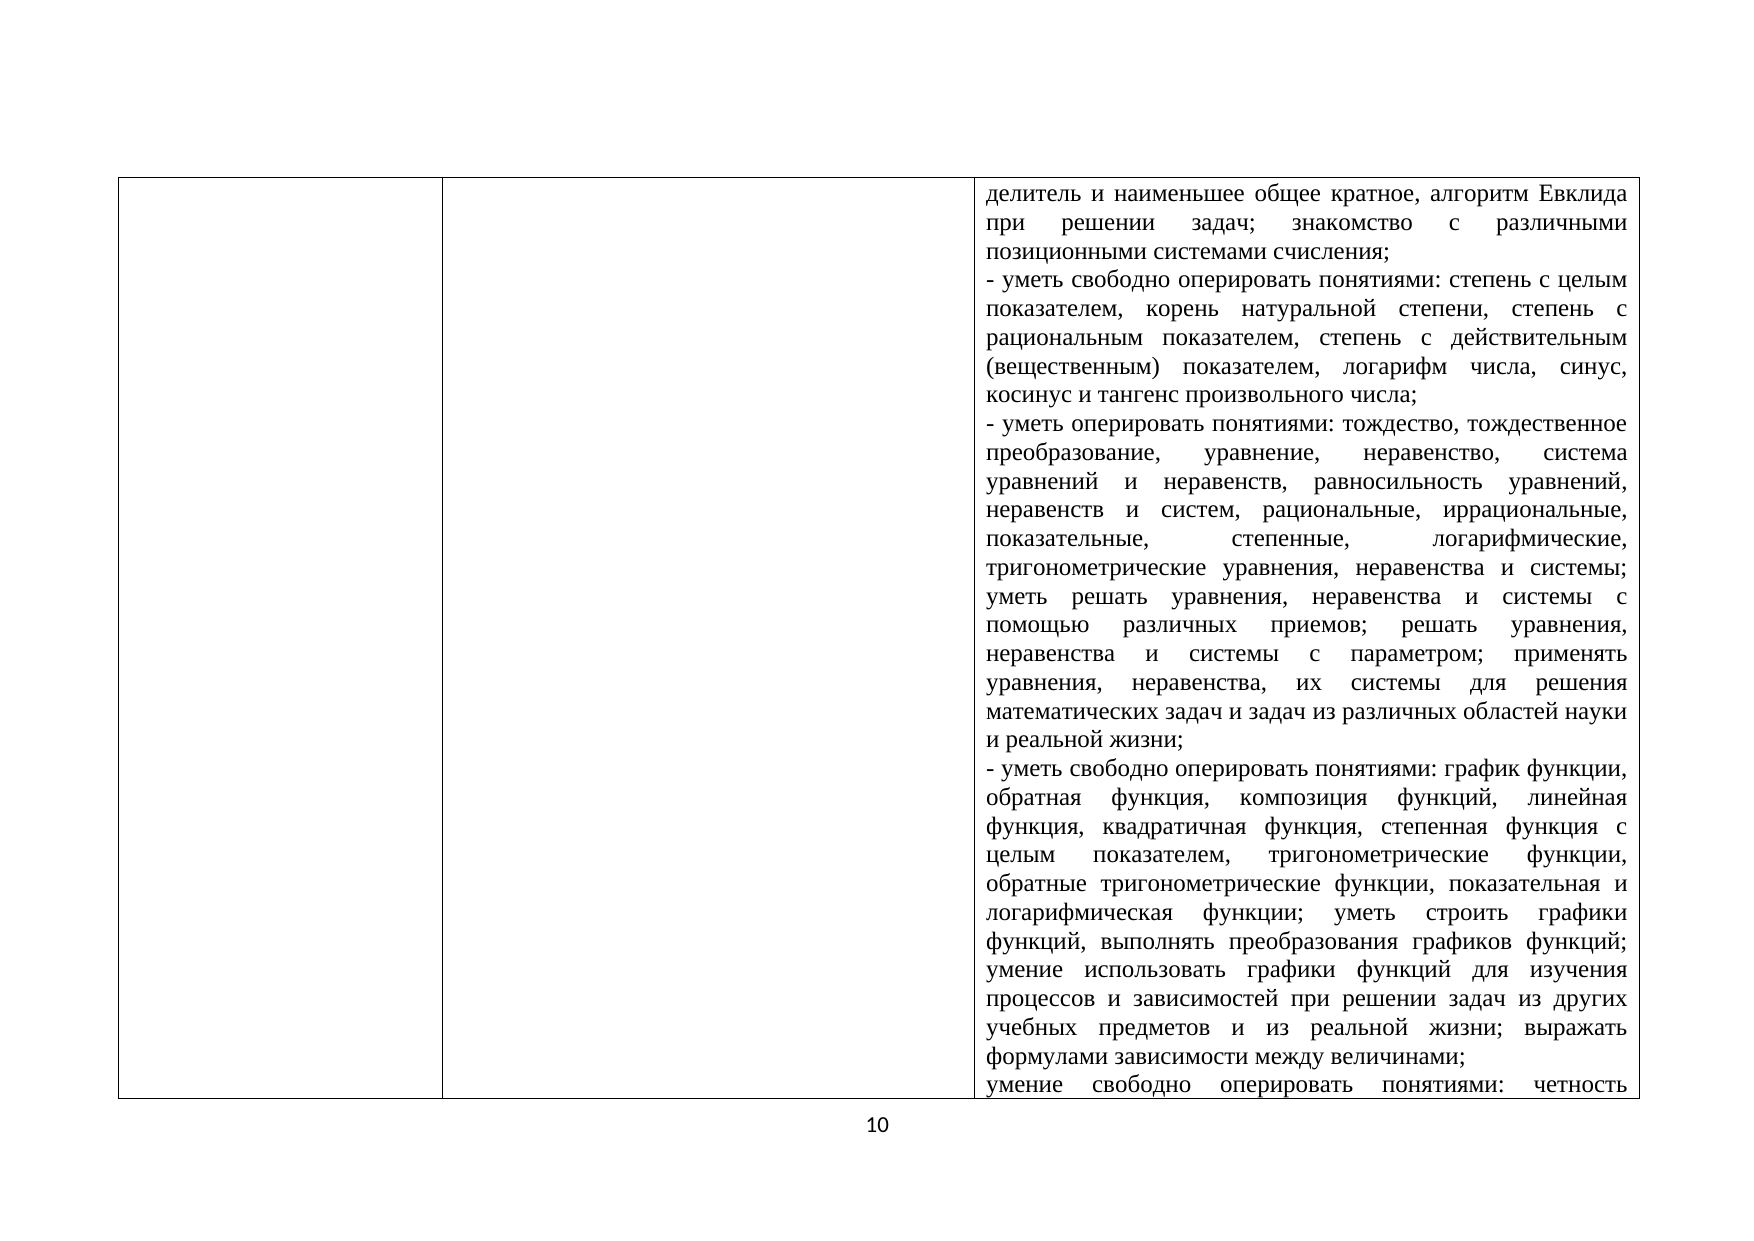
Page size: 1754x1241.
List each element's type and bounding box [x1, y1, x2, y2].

table_cell [443, 178, 974, 1098]
table_cell [119, 178, 442, 1098]
table_cell [975, 178, 1639, 1098]
